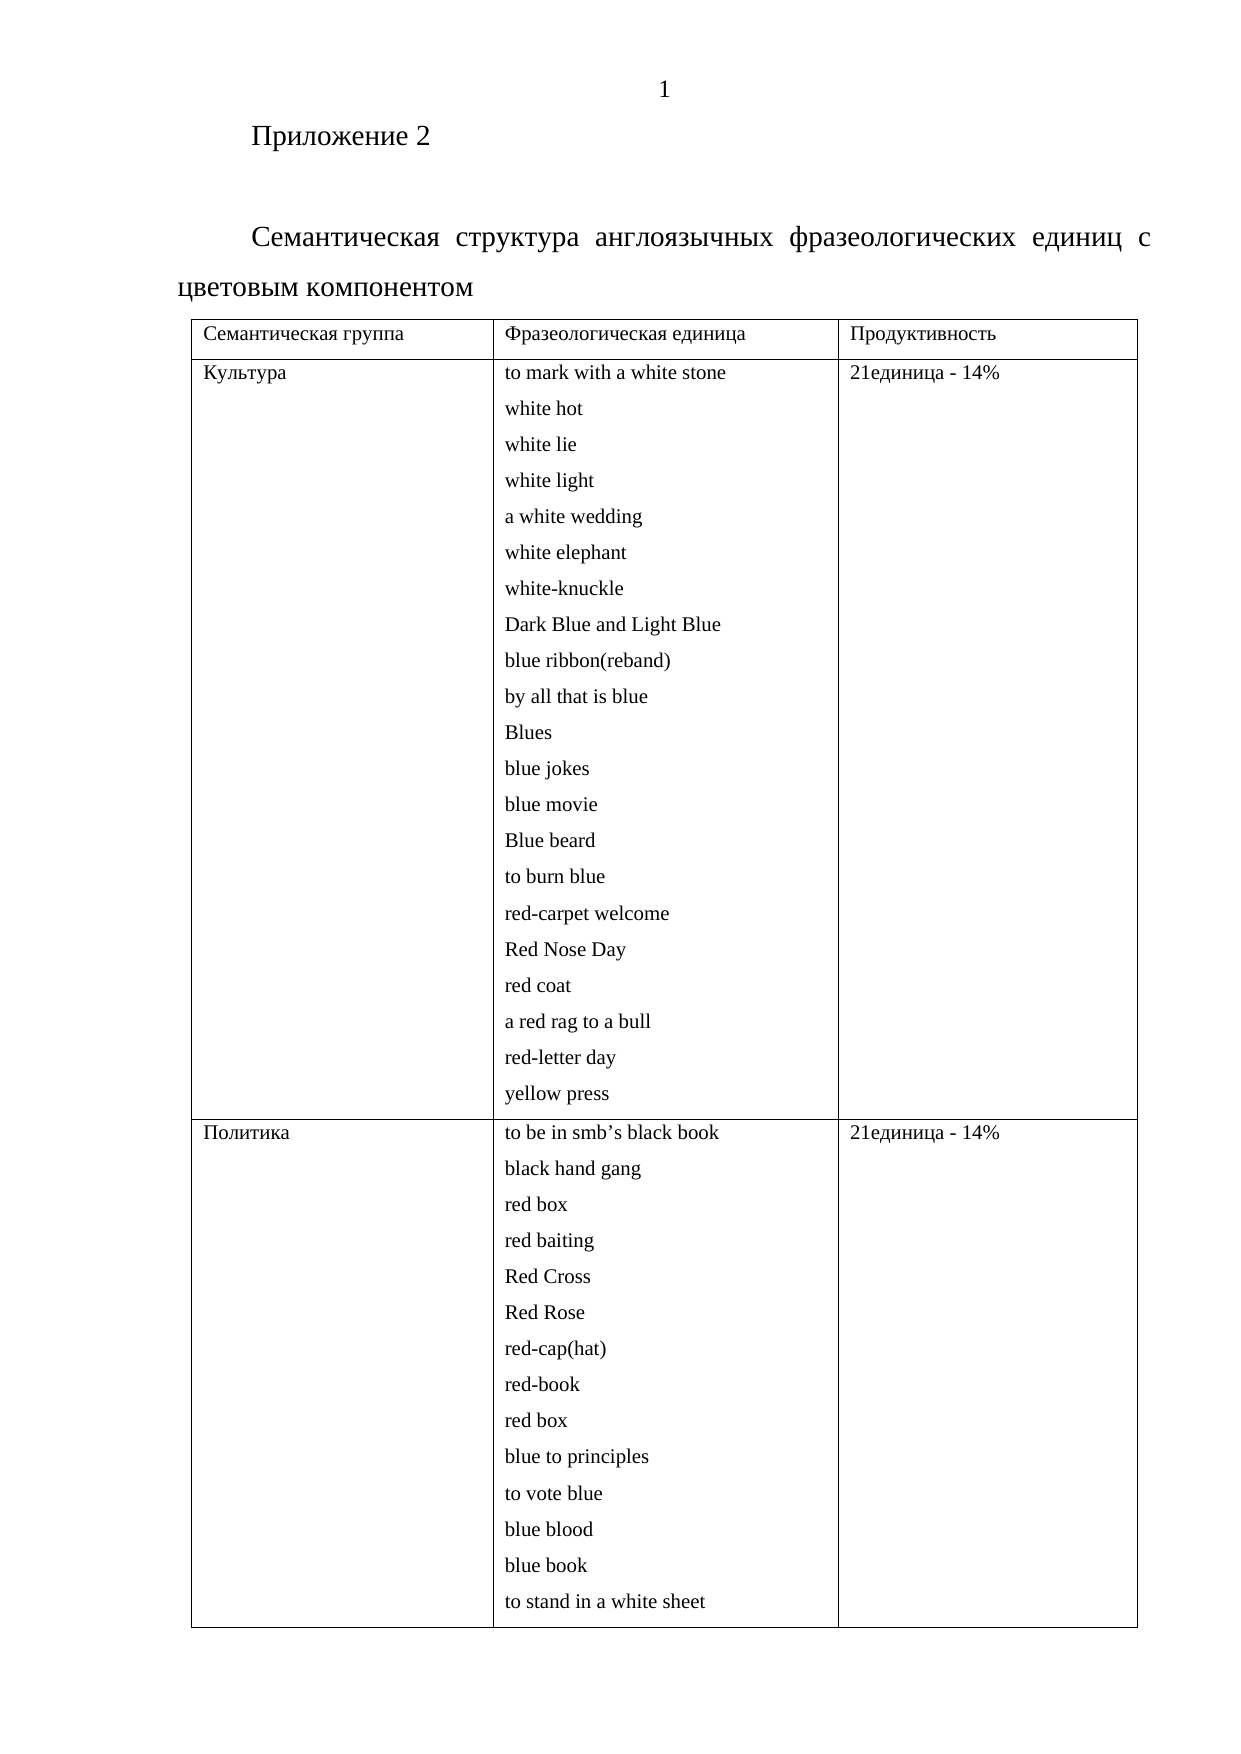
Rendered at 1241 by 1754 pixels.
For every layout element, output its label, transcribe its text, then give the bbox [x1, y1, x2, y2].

table_cell 21единица - 14% [839, 1120, 1137, 1627]
table_header Семантическая группа [192, 320, 493, 359]
text Приложение 2 [177, 118, 1152, 152]
table_header Фразеологическая единица [494, 320, 838, 359]
table_cell Политика [192, 1120, 493, 1627]
text Семантическая структура англоязычных фразеологических единиц с цветовым компонентом [177, 219, 1152, 303]
table_cell to mark with a white stone white hot white lie white light a white wedding white elephant white-knuckle Dark Blue and Light Blue blue ribbon(reband) by all that is blue Blues blue jokes blue movie Blue beard to burn blue red-carpet welcome Red Nose Day red coat a red rag to a bull red-letter day yellow press [494, 360, 838, 1119]
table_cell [494, 1120, 838, 1627]
table_cell 21единица - 14% [839, 360, 1137, 1119]
table_header Продуктивность [839, 320, 1137, 359]
table_cell Культура [192, 360, 493, 1119]
